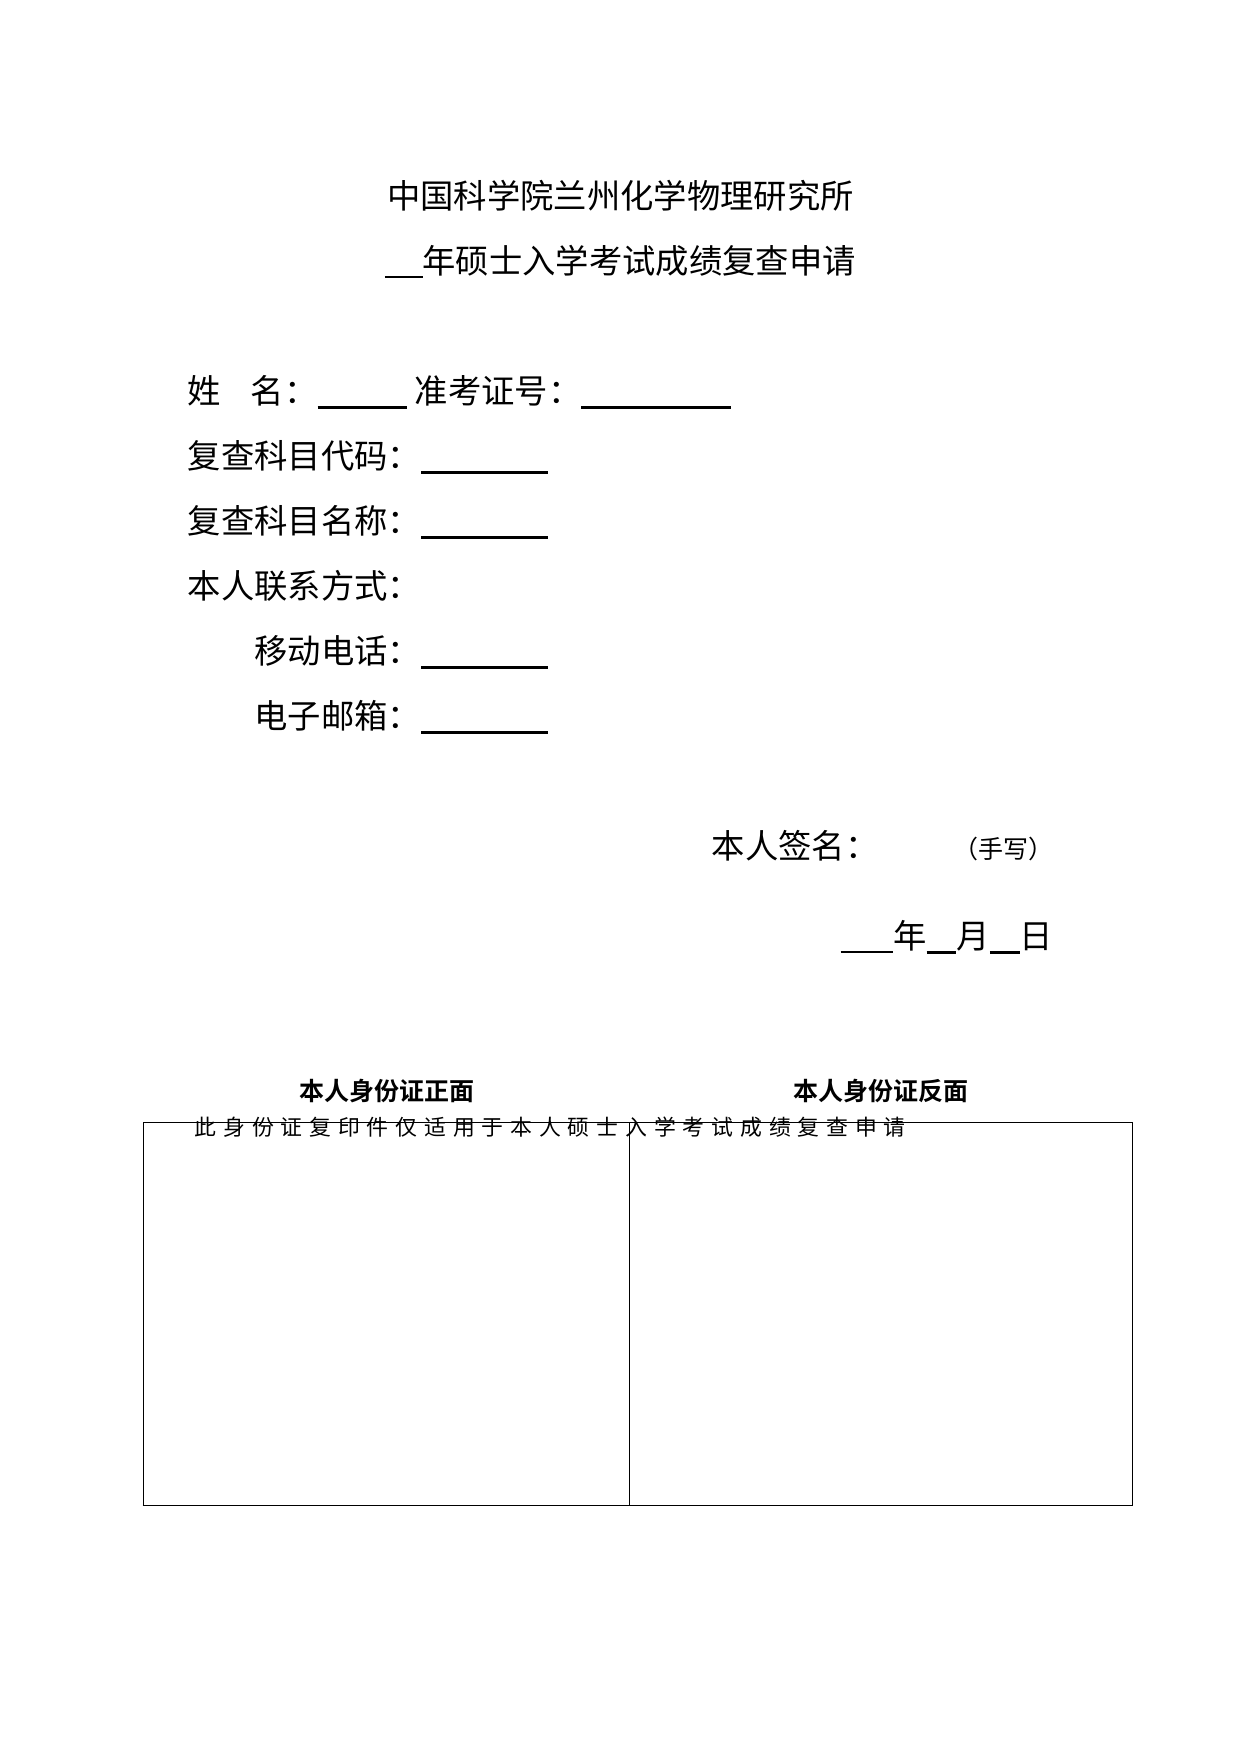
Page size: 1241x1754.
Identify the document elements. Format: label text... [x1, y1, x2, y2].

text 移动电话： [187, 617, 1053, 682]
text 电子邮箱： [187, 682, 1053, 747]
text 本人联系方式： [187, 552, 1053, 617]
text 年 月 日 [187, 902, 1053, 967]
table_header 本人身份证正面 [143, 1057, 629, 1122]
text 年硕士入学考试成绩复查申请 [187, 227, 1053, 292]
text 中国科学院兰州化学物理研究所 [187, 162, 1053, 227]
text 复查科目名称： [187, 487, 1053, 552]
table_cell [144, 1123, 629, 1505]
text 复查科目代码： [187, 422, 1053, 487]
table_header 本人身份证反面 [630, 1057, 1132, 1122]
table_cell [630, 1123, 1132, 1505]
text 姓 名： 准考证号： [187, 357, 1053, 422]
text 本人签名： （手写） [187, 812, 1053, 877]
